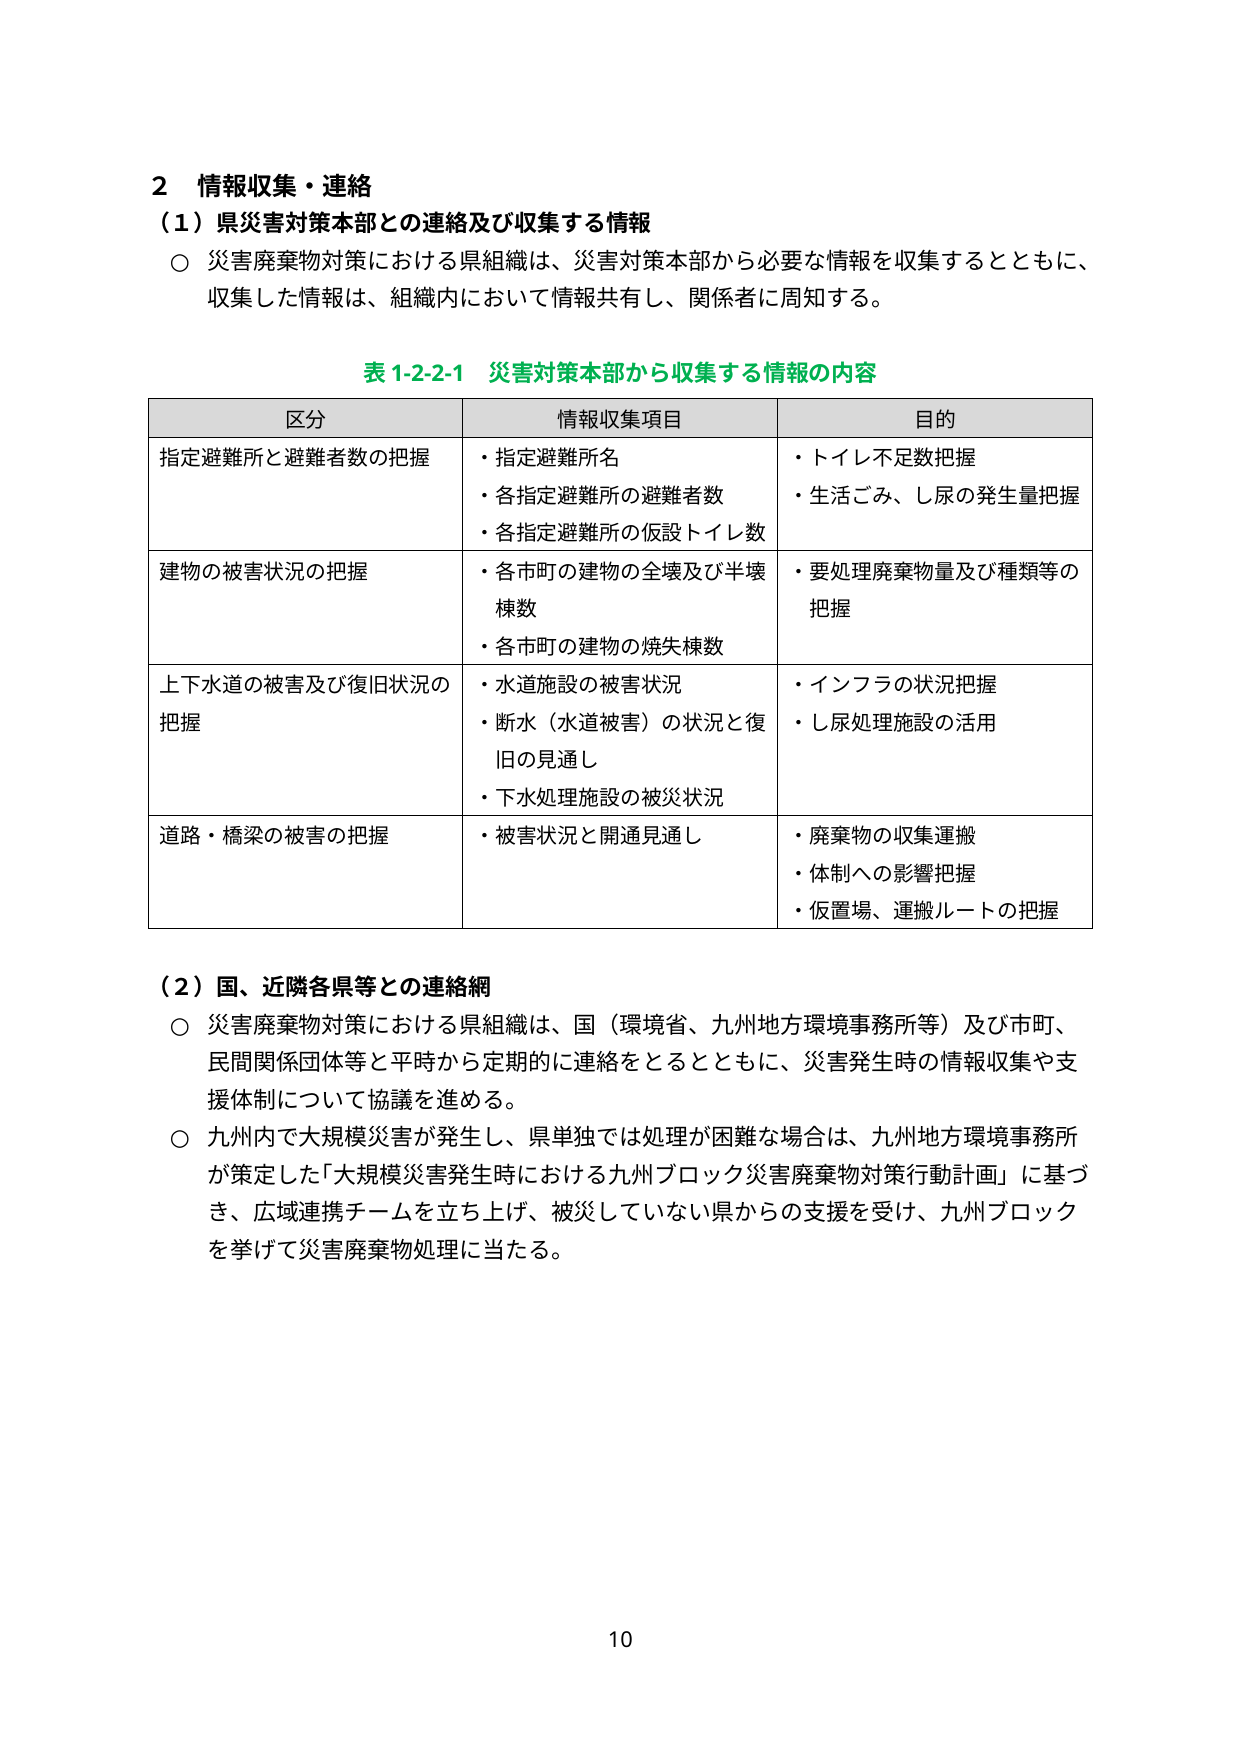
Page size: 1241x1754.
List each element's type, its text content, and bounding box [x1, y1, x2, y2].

table_cell 上下水道の被害及び復旧状況の把握 [149, 665, 462, 815]
subtitle （２）国、近隣各県等との連絡網 [148, 967, 1093, 1004]
text 表1-2-2-1 災害対策本部から収集する情報の内容 [148, 353, 1093, 391]
table_cell ・廃棄物の収集運搬 ・体制への影響把握 ・仮置場、運搬ルートの把握 [778, 816, 1092, 928]
table_header 区分 [149, 399, 462, 437]
table_cell ・被害状況と開通見通し [463, 816, 777, 928]
list 九州内で大規模災害が発生し、県単独では処理が困難な場合は、九州地方環境事務所が策定した｢大規模災害発生時における九州ブロック災害廃棄物対策行動計画」に基づき、広域連携チームを立ち上げ、被災していない県からの支援を受け、九州ブロックを挙げて災害廃棄物処理に当たる。 [169, 1117, 1093, 1267]
table_cell ・インフラの状況把握 ・し尿処理施設の活用 [778, 665, 1092, 815]
table_cell 指定避難所と避難者数の把握 [149, 438, 462, 550]
table_cell ・トイレ不足数把握 ・生活ごみ、し尿の発生量把握 [778, 438, 1092, 550]
list 災害廃棄物対策における県組織は、国（環境省、九州地方環境事務所等）及び市町、民間関係団体等と平時から定期的に連絡をとるとともに、災害発生時の情報収集や支援体制について協議を進める。 [169, 1004, 1093, 1117]
subtitle （１）県災害対策本部との連絡及び収集する情報 [148, 203, 1093, 241]
table_cell ・各市町の建物の全壊及び半壊棟数 ・各市町の建物の焼失棟数 [463, 551, 777, 664]
table_cell ・水道施設の被害状況 ・断水（水道被害）の状況と復旧の見通し ・下水処理施設の被災状況 [463, 665, 777, 815]
subtitle ２ 情報収集・連絡 [148, 166, 1093, 203]
table_header 目的 [778, 399, 1092, 437]
table_cell ・指定避難所名 ・各指定避難所の避難者数 ・各指定避難所の仮設トイレ数 [463, 438, 777, 550]
list 災害廃棄物対策における県組織は、災害対策本部から必要な情報を収集するとともに、収集した情報は、組織内において情報共有し、関係者に周知する。 [169, 241, 1093, 316]
table_cell 道路・橋梁の被害の把握 [149, 816, 462, 928]
table_cell ・要処理廃棄物量及び種類等の把握 [778, 551, 1092, 664]
table_cell 建物の被害状況の把握 [149, 551, 462, 664]
table_header 情報収集項目 [463, 399, 777, 437]
